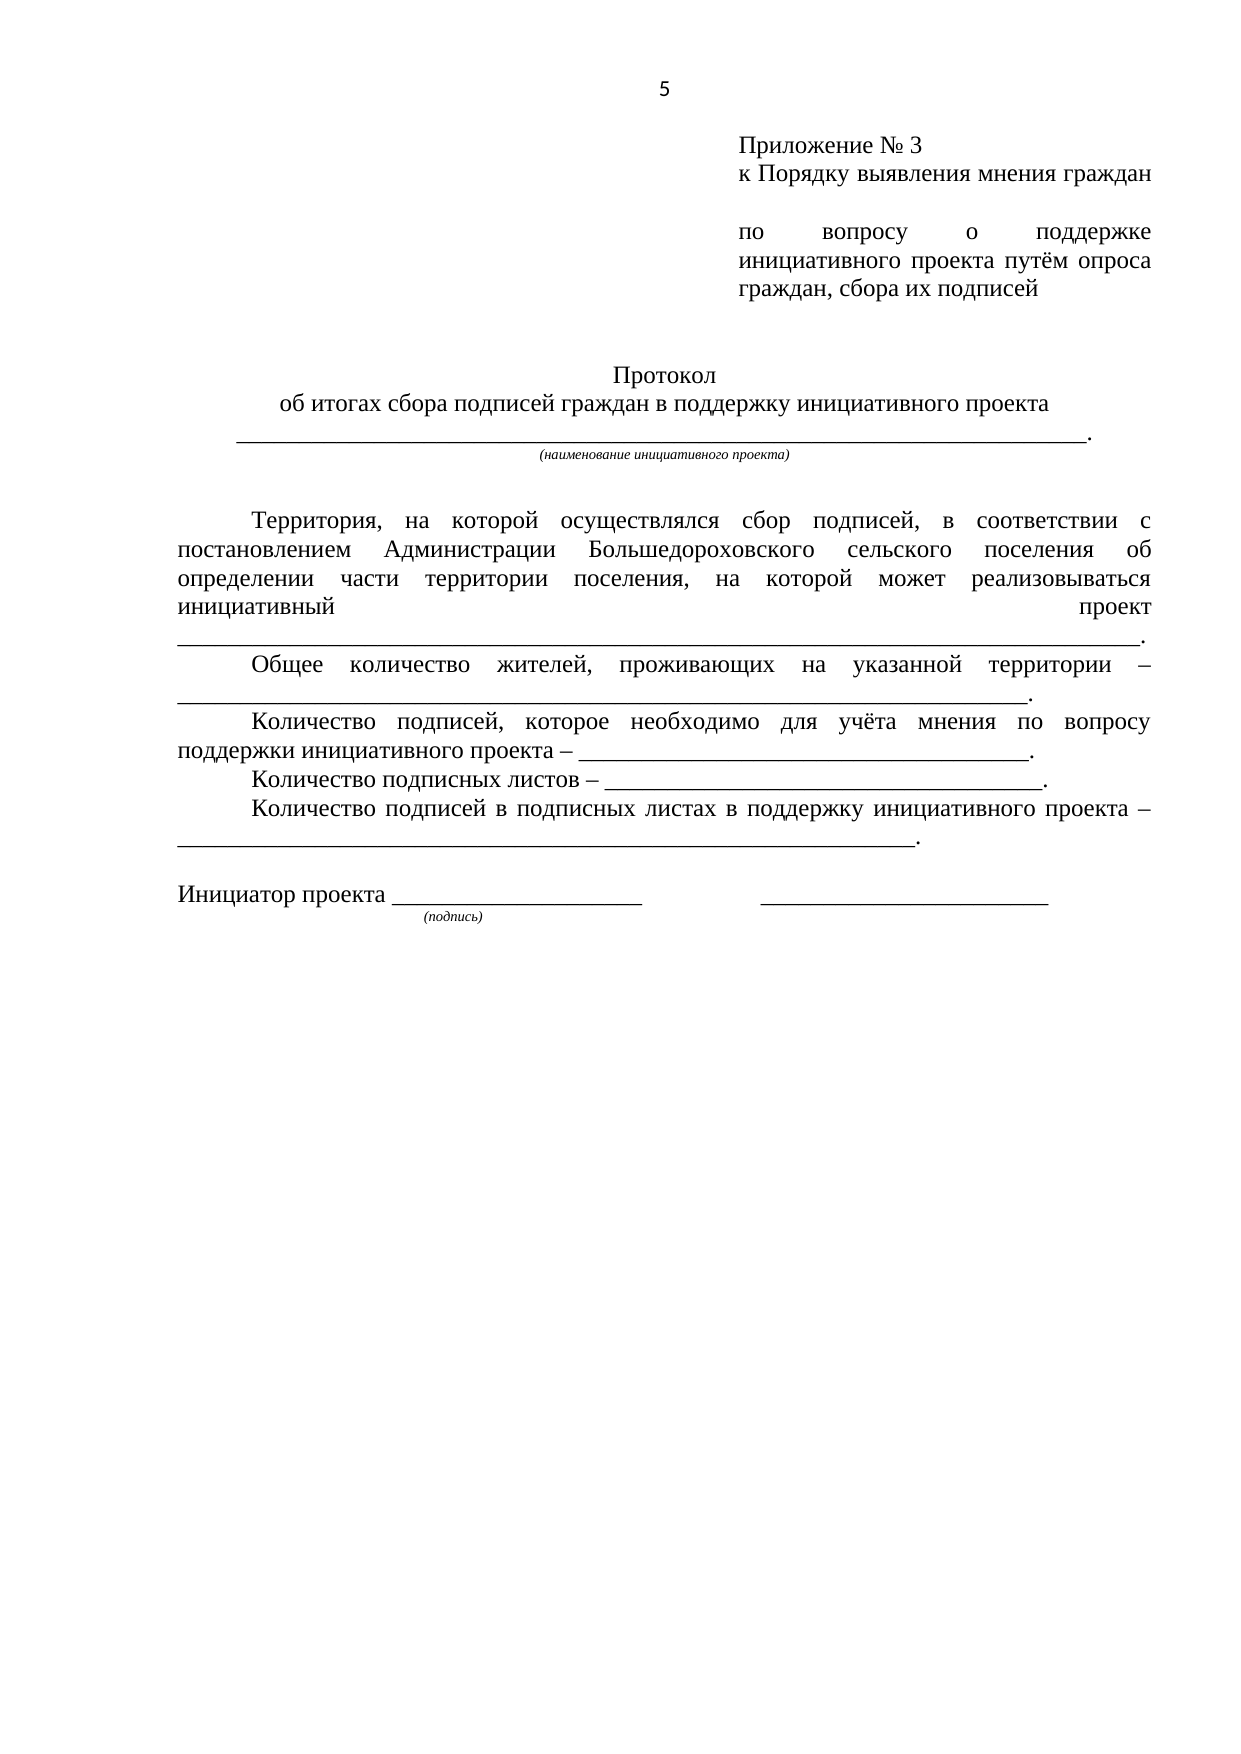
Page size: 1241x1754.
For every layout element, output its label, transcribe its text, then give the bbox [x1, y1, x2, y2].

text Количество подписных листов – ___________________________________. [177, 764, 1152, 793]
text Инициатор проекта ____________________ _______________________ [177, 879, 1152, 908]
text к Порядку выявления мнения граждан по вопросу о поддержке инициативного проекта путём опроса граждан, сбора их подписей [738, 158, 1152, 302]
text (подпись) [177, 908, 1152, 936]
text Общее количество жителей, проживающих на указанной территории –____________________________________________________________________. [177, 649, 1152, 706]
text Приложение № 3 [738, 130, 1152, 158]
text Территория, на которой осуществлялся сбор подписей, в соответствии с постановлением Администрации Большедороховского сельского поселения об определении части территории поселения, на которой может реализовываться инициативный проект _____________________________________________________________________________. [177, 505, 1152, 649]
text (наименование инициативного проекта) [177, 446, 1152, 475]
text об итогах сбора подписей граждан в поддержку инициативного проекта ____________________________________________________________________. [177, 388, 1152, 446]
text Количество подписей, которое необходимо для учёта мнения по вопросу поддержки инициативного проекта – ____________________________________. [177, 706, 1152, 764]
text Протокол [177, 360, 1152, 388]
text Количество подписей в подписных листах в поддержку инициативного проекта – ___________________________________________________________. [177, 793, 1152, 850]
